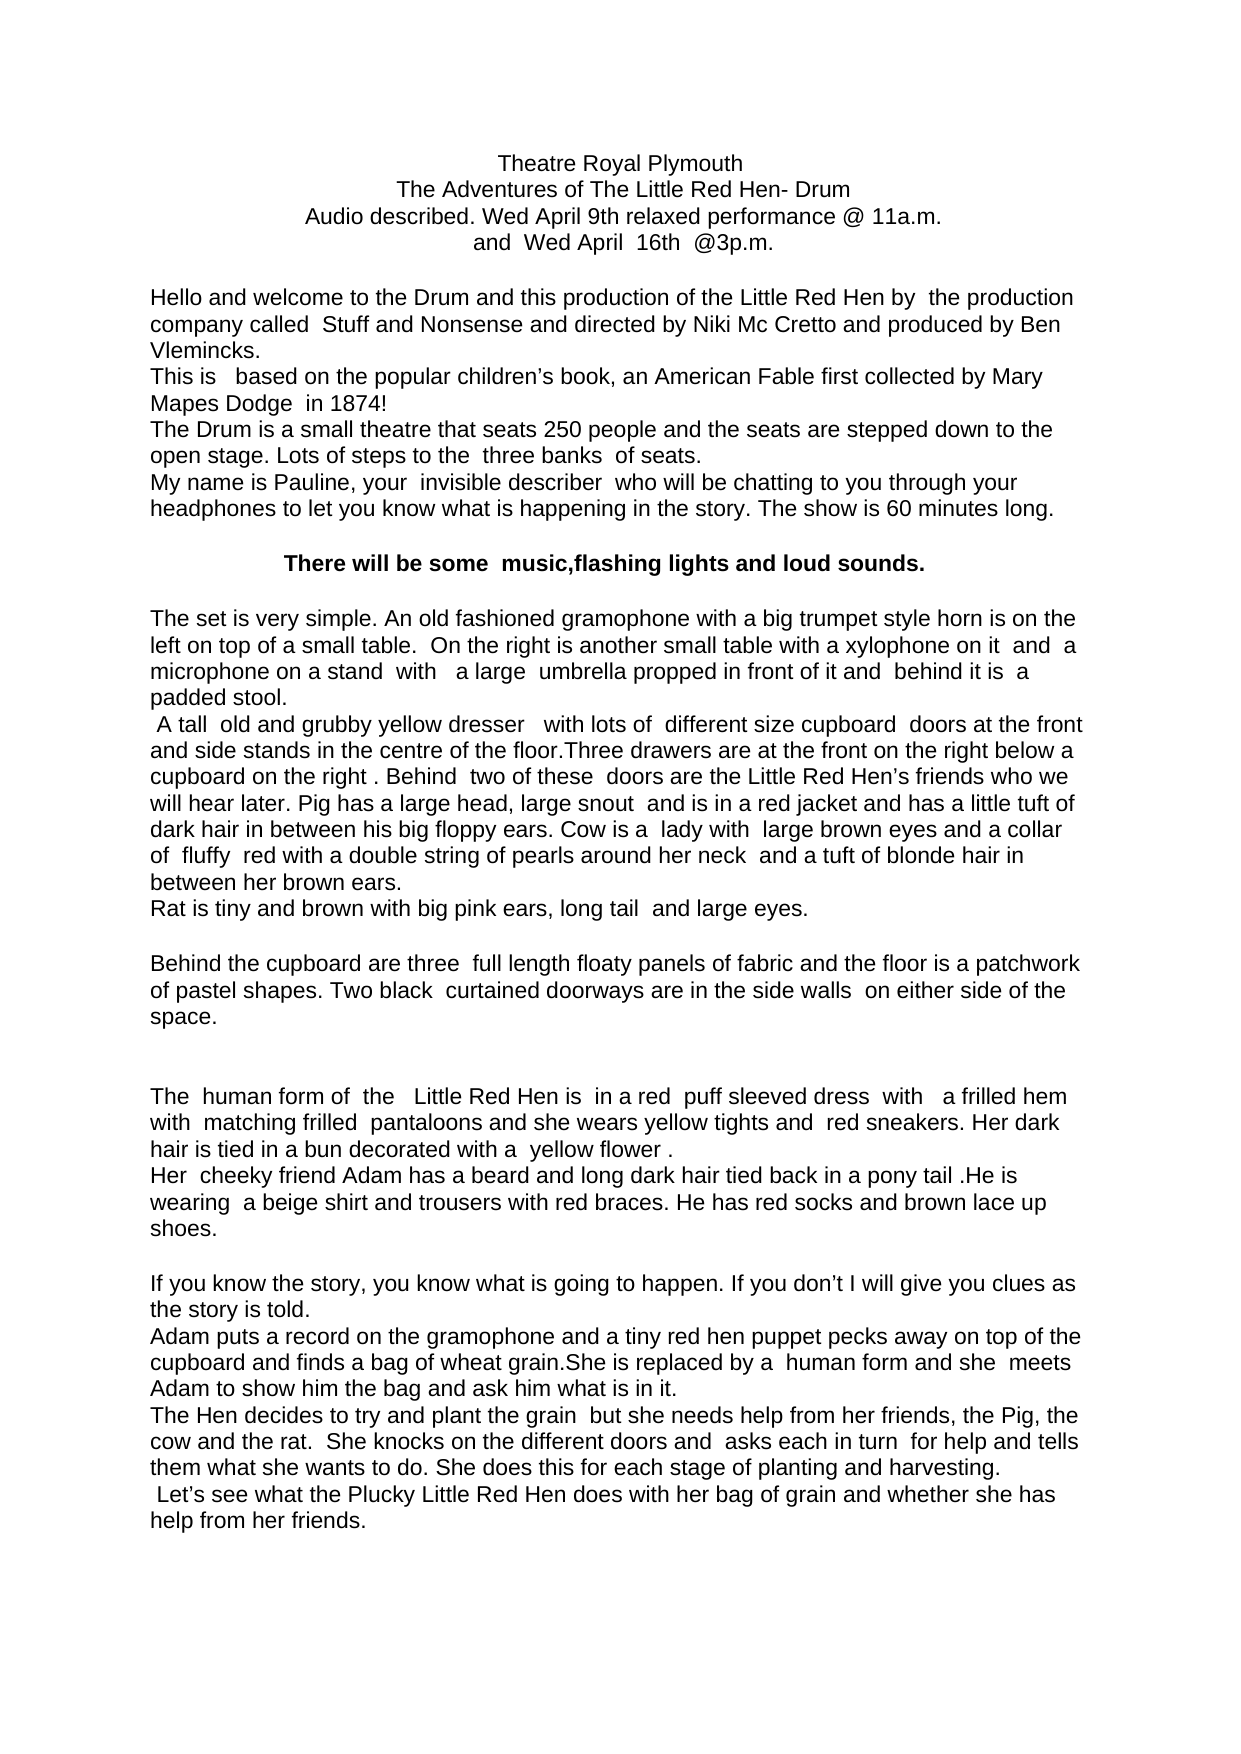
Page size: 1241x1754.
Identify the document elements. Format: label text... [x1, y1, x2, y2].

text Behind the cupboard are three full length floaty panels of fabric and the floor is a patchwork of pastel shapes. Two black curtained doorways are in the side walls on either side of the space. [150, 950, 1090, 1029]
text Let’s see what the Plucky Little Red Hen does with her bag of grain and whether she has help from her friends. [150, 1481, 1090, 1533]
text The human form of the Little Red Hen is in a red puff sleeved dress with a frilled hem with matching frilled pantaloons and she wears yellow tights and red sneakers. Her dark hair is tied in a bun decorated with a yellow flower . [150, 1083, 1090, 1162]
text The Adventures of The Little Red Hen- Drum [150, 176, 1090, 203]
text This is based on the popular children’s book, an American Fable first collected by Mary Mapes Dodge in 1874! [150, 363, 1090, 416]
text Adam puts a record on the gramophone and a tiny red hen puppet pecks away on top of the cupboard and finds a bag of wheat grain.She is replaced by a human form and she meets Adam to show him the bag and ask him what is in it. [150, 1323, 1090, 1402]
text Audio described. Wed April 9th relaxed performance @ 11a.m. [150, 203, 1090, 229]
text and Wed April 16th @3p.m. [150, 229, 1090, 255]
text Hello and welcome to the Drum and this production of the Little Red Hen by the production company called Stuff and Nonsense and directed by Niki Mc Cretto and produced by Ben Vlemincks. [150, 284, 1090, 363]
text The Drum is a small theatre that seats 250 people and the seats are stepped down to the open stage. Lots of steps to the three banks of seats. [150, 416, 1090, 469]
text My name is Pauline, your invisible describer who will be chatting to you through your headphones to let you know what is happening in the story. The show is 60 minutes long. [150, 469, 1090, 521]
text The Hen decides to try and plant the grain but she needs help from her friends, the Pig, the cow and the rat. She knocks on the different doors and asks each in turn for help and tells them what she wants to do. She does this for each stage of planting and harvesting. [150, 1402, 1090, 1481]
text Her cheeky friend Adam has a beard and long dark hair tied back in a pony tail .He is wearing a beige shirt and trousers with red braces. He has red socks and brown lace up shoes. [150, 1162, 1090, 1241]
text Theatre Royal Plymouth [150, 150, 1090, 176]
text There will be some music,flashing lights and loud sounds. [150, 550, 1090, 576]
text The set is very simple. An old fashioned gramophone with a big trumpet style horn is on the left on top of a small table. On the right is another small table with a xylophone on it and a microphone on a stand with a large umbrella propped in front of it and behind it is a padded stool. [150, 605, 1090, 711]
text If you know the story, you know what is going to happen. If you don’t I will give you clues as the story is told. [150, 1270, 1090, 1323]
text A tall old and grubby yellow dresser with lots of different size cupboard doors at the front and side stands in the centre of the floor.Three drawers are at the front on the right below a cupboard on the right . Behind two of these doors are the Little Red Hen’s friends who we will hear later. Pig has a large head, large snout and is in a red jacket and has a little tuft of dark hair in between his big floppy ears. Cow is a lady with large brown eyes and a collar of fluffy red with a double string of pearls around her neck and a tuft of blonde hair in between her brown ears. [150, 711, 1090, 895]
text Rat is tiny and brown with big pink ears, long tail and large eyes. [150, 895, 1090, 921]
